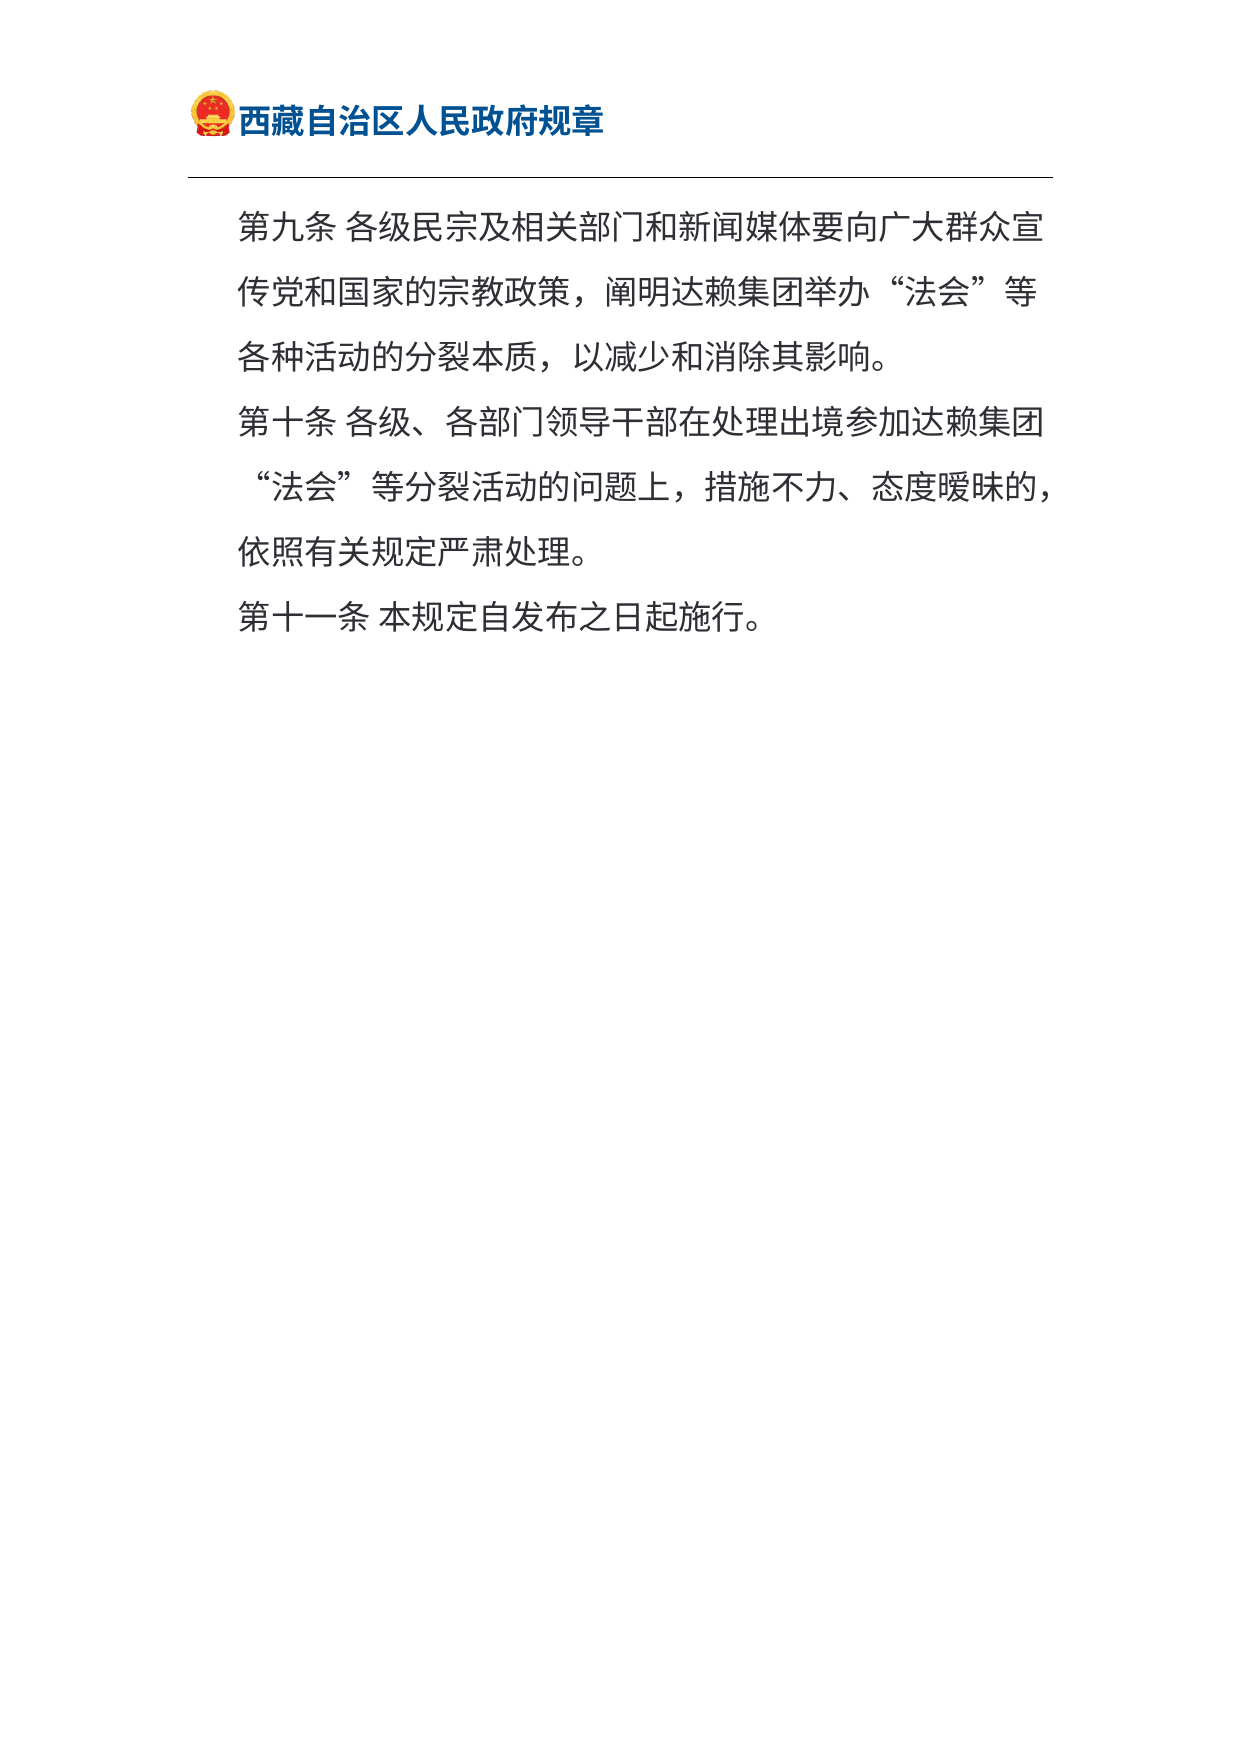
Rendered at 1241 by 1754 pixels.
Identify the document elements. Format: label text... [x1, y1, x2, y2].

text 第九条 各级民宗及相关部门和新闻媒体要向广大群众宣传党和国家的宗教政策，阐明达赖集团举办“法会”等各种活动的分裂本质，以减少和消除其影响。 [237, 192, 1053, 387]
picture [187, 88, 239, 140]
text 第十一条 本规定自发布之日起施行。 [237, 582, 1053, 647]
text 第十条 各级、各部门领导干部在处理出境参加达赖集团“法会”等分裂活动的问题上，措施不力、态度暧昧的，依照有关规定严肃处理。 [237, 387, 1053, 582]
